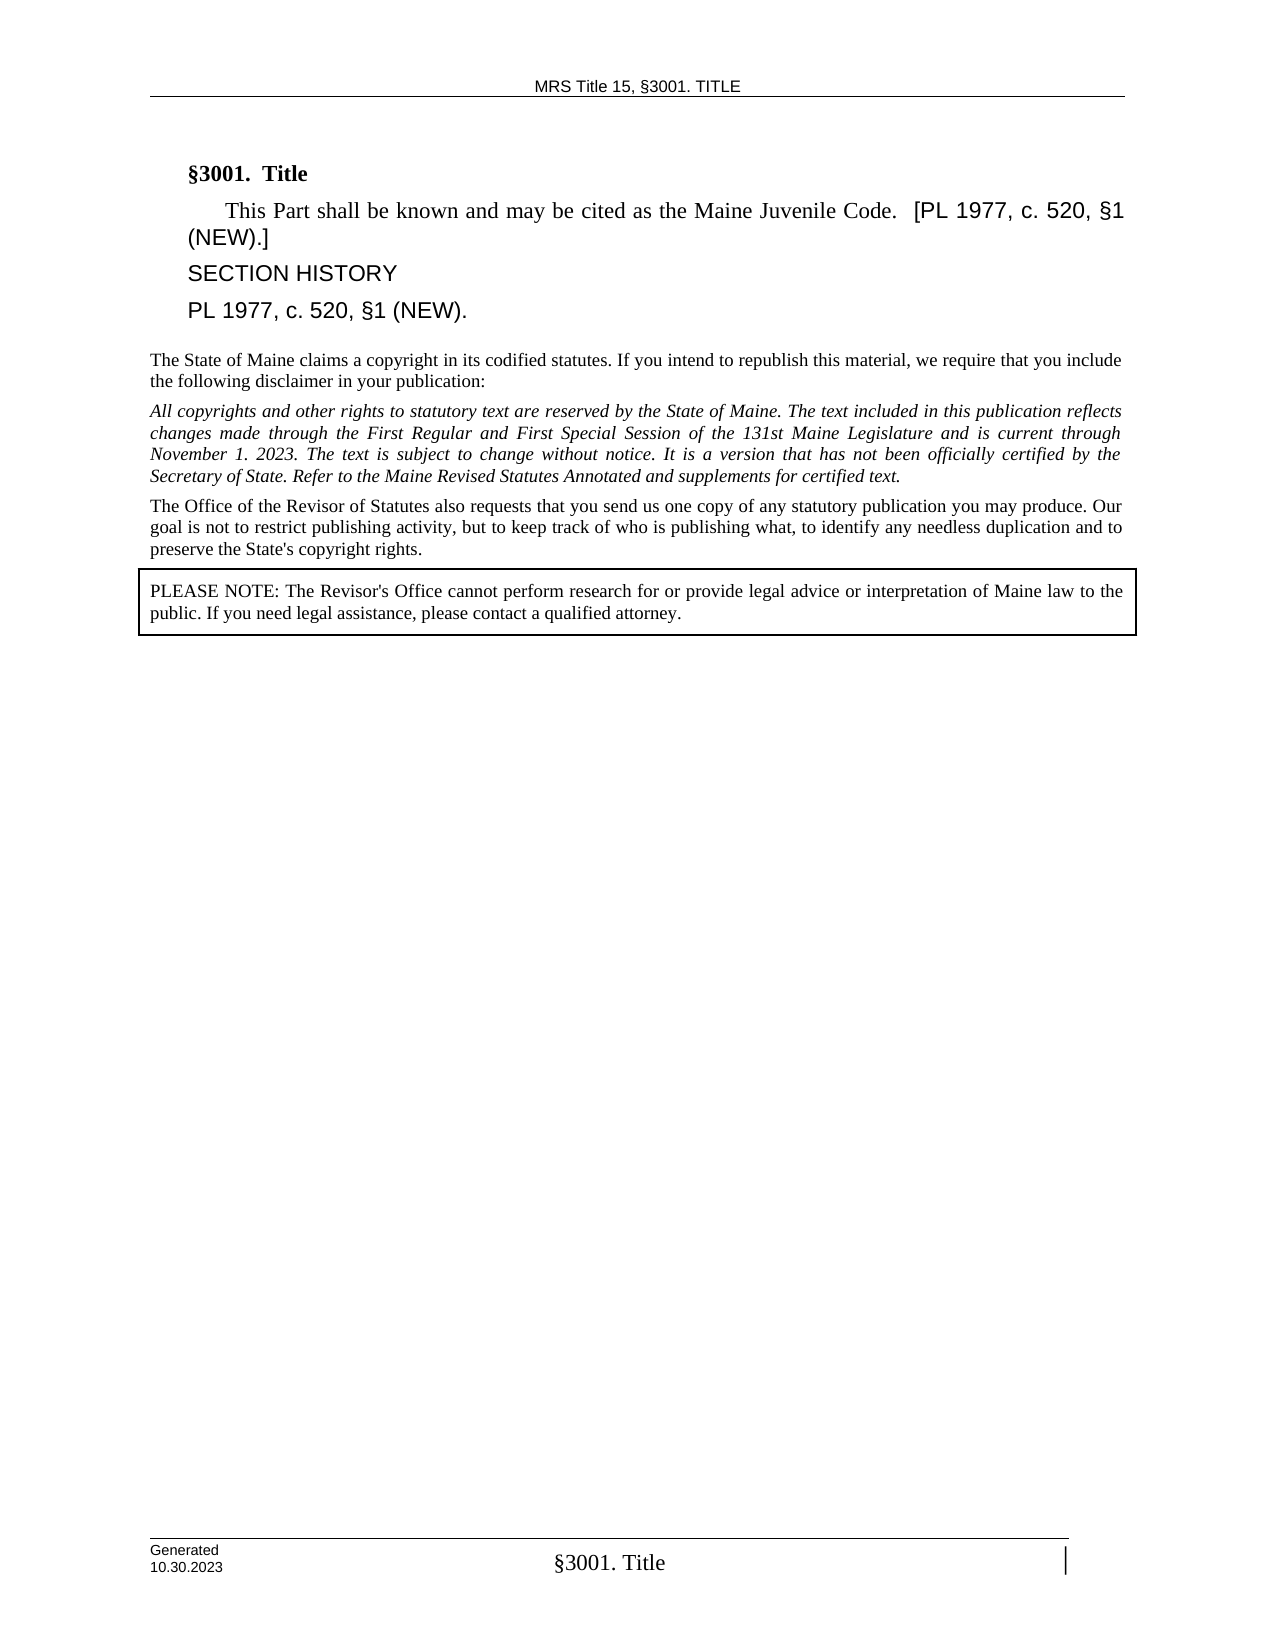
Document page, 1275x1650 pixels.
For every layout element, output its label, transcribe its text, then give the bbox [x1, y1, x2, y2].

text The Office of the Revisor of Statutes also requests that you send us one copy of any statutory publication you may produce. Our goal is not to restrict publishing activity, but to keep track of who is publishing what, to identify any needless duplication and to preserve the State's copyright rights. [150, 494, 1125, 559]
text SECTION HISTORY [187, 260, 1125, 287]
text PL 1977, c. 520, §1 (NEW). [187, 297, 1125, 323]
text §3001. Title [187, 160, 1125, 187]
text PLEASE NOTE: The Revisor's Office cannot perform research for or provide legal advice or interpretation of Maine law to the public. If you need legal assistance, please contact a qualified attorney. [140, 570, 1135, 634]
text All copyrights and other rights to statutory text are reserved by the State of Maine. The text included in this publication reflects changes made through the First Regular and First Special Session of the 131st Maine Legislature and is current through November 1. 2023 . The text is subject to change without notice. It is a version that has not been officially certified by the Secretary of State. Refer to the Maine Revised Statutes Annotated and supplements for certified text. [150, 400, 1125, 486]
text The State of Maine claims a copyright in its codified statutes. If you intend to republish this material, we require that you include the following disclaimer in your publication: [150, 348, 1125, 392]
text This Part shall be known and may be cited as the Maine Juvenile Code. [PL 1977, c. 520, §1 (NEW).] [187, 197, 1125, 250]
